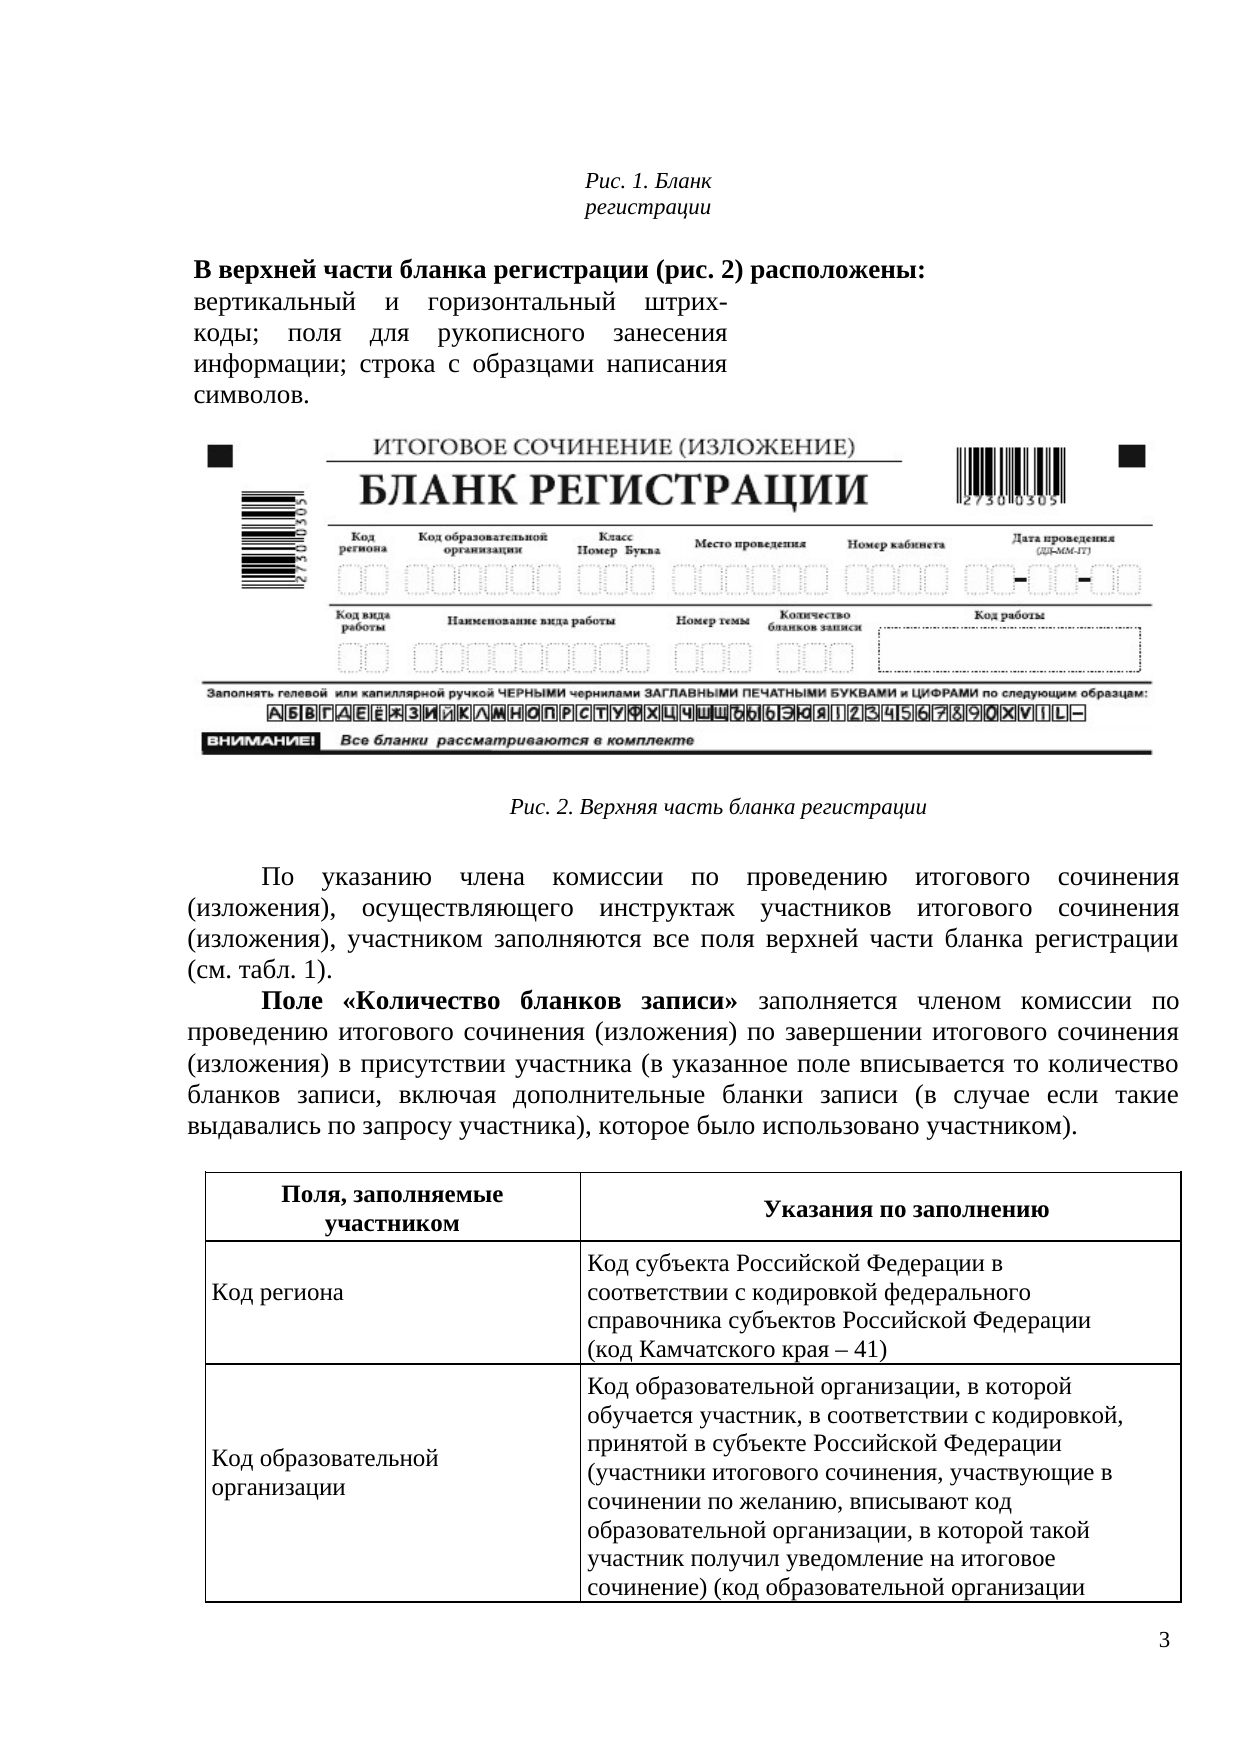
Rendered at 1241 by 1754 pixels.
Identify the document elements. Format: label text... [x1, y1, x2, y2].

text Рис. 2. Верхняя часть бланка регистрации [509, 793, 1192, 820]
text Рис. 1. Бланк регистрации [519, 167, 779, 219]
subtitle В верхней части бланка регистрации (рис. 2) расположены: [193, 254, 1192, 285]
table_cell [206, 1365, 580, 1601]
picture [193, 409, 1156, 759]
table_cell Код субъекта Российской Федерации в соответствии с кодировкой федерального справочника субъектов Российской Федерации (код Камчатского края – 41) [581, 1242, 1180, 1363]
table_header Поля, заполняемые участником [206, 1173, 580, 1240]
table_cell Код региона [206, 1242, 580, 1363]
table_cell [581, 1365, 1180, 1601]
text По указанию члена комиссии по проведению итогового сочинения (изложения), осуществляющего инструктаж участников итогового сочинения (изложения), участником заполняются все поля верхней части бланка регистрации (см. табл. 1). [187, 860, 1180, 984]
text вертикальный и горизонтальный штрих-коды; поля для рукописного занесения информации; строка с образцами написания символов. [193, 285, 728, 409]
text Поле «Количество бланков записи» заполняется членом комиссии по проведению итогового сочинения (изложения) по завершении итогового сочинения (изложения) в присутствии участника (в указанное поле вписывается то количество бланков записи, включая дополнительные бланки записи (в случае если такие выдавались по запросу участника), которое было использовано участником). [187, 984, 1180, 1140]
table_header Указания по заполнению [581, 1173, 1180, 1240]
